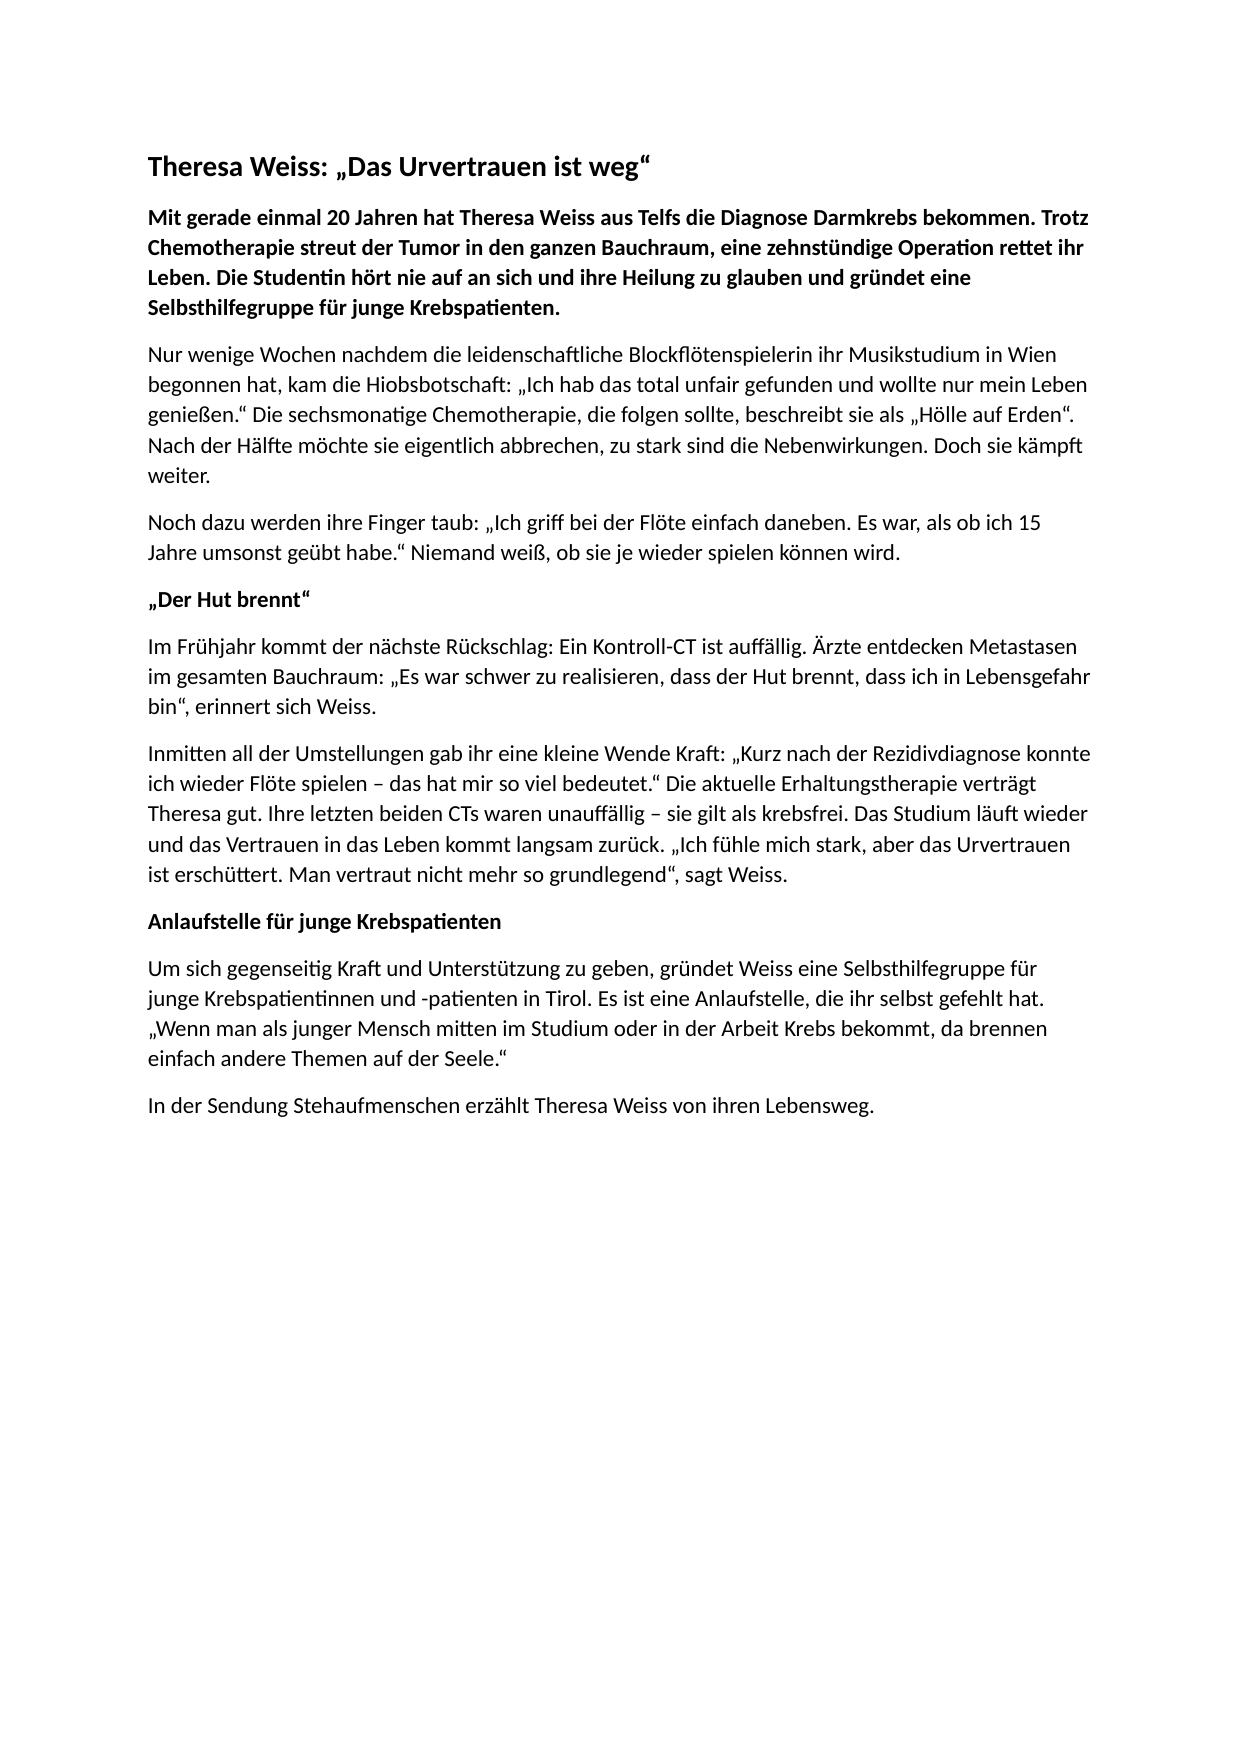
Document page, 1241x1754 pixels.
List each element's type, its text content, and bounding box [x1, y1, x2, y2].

text Noch dazu werden ihre Finger taub: „Ich griff bei der Flöte einfach daneben. Es war, als ob ich 15 Jahre umsonst geübt habe.“ Niemand weiß, ob sie je wieder spielen können wird. [148, 508, 1093, 566]
text Inmitten all der Umstellungen gab ihr eine kleine Wende Kraft: „Kurz nach der Rezidivdiagnose konnte ich wieder Flöte spielen – das hat mir so viel bedeutet.“ Die aktuelle Erhaltungstherapie verträgt Theresa gut. Ihre letzten beiden CTs waren unauffällig – sie gilt als krebsfrei. Das Studium läuft wieder und das Vertrauen in das Leben kommt langsam zurück. „Ich fühle mich stark, aber das Urvertrauen ist erschüttert. Man vertraut nicht mehr so grundlegend“, sagt Weiss. [148, 739, 1093, 888]
text Mit gerade einmal 20 Jahren hat Theresa Weiss aus Telfs die Diagnose Darmkrebs bekommen. Trotz Chemotherapie streut der Tumor in den ganzen Bauchraum, eine zehnstündige Operation rettet ihr Leben. Die Studentin hört nie auf an sich und ihre Heilung zu glauben und gründet eine Selbsthilfegruppe für junge Krebspatienten. [148, 203, 1093, 321]
text In der Sendung Stehaufmenschen erzählt Theresa Weiss von ihren Lebensweg. [148, 1091, 1093, 1119]
text „Der Hut brennt“ [148, 585, 1093, 613]
text Nur wenige Wochen nachdem die leidenschaftliche Blockflötenspielerin ihr Musikstudium in Wien begonnen hat, kam die Hiobsbotschaft: „Ich hab das total unfair gefunden und wollte nur mein Leben genießen.“ Die sechsmonatige Chemotherapie, die folgen sollte, beschreibt sie als „Hölle auf Erden“. Nach der Hälfte möchte sie eigentlich abbrechen, zu stark sind die Nebenwirkungen. Doch sie kämpft weiter. [148, 340, 1093, 489]
text Anlaufstelle für junge Krebspatienten [148, 907, 1093, 935]
text Theresa Weiss: „Das Urvertrauen ist weg“ [148, 148, 1093, 183]
text Im Frühjahr kommt der nächste Rückschlag: Ein Kontroll-CT ist auffällig. Ärzte entdecken Metastasen im gesamten Bauchraum: „Es war schwer zu realisieren, dass der Hut brennt, dass ich in Lebensgefahr bin“, erinnert sich Weiss. [148, 632, 1093, 720]
text Um sich gegenseitig Kraft und Unterstützung zu geben, gründet Weiss eine Selbsthilfegruppe für junge Krebspatientinnen und -patienten in Tirol. Es ist eine Anlaufstelle, die ihr selbst gefehlt hat. „Wenn man als junger Mensch mitten im Studium oder in der Arbeit Krebs bekommt, da brennen einfach andere Themen auf der Seele.“ [148, 954, 1093, 1072]
